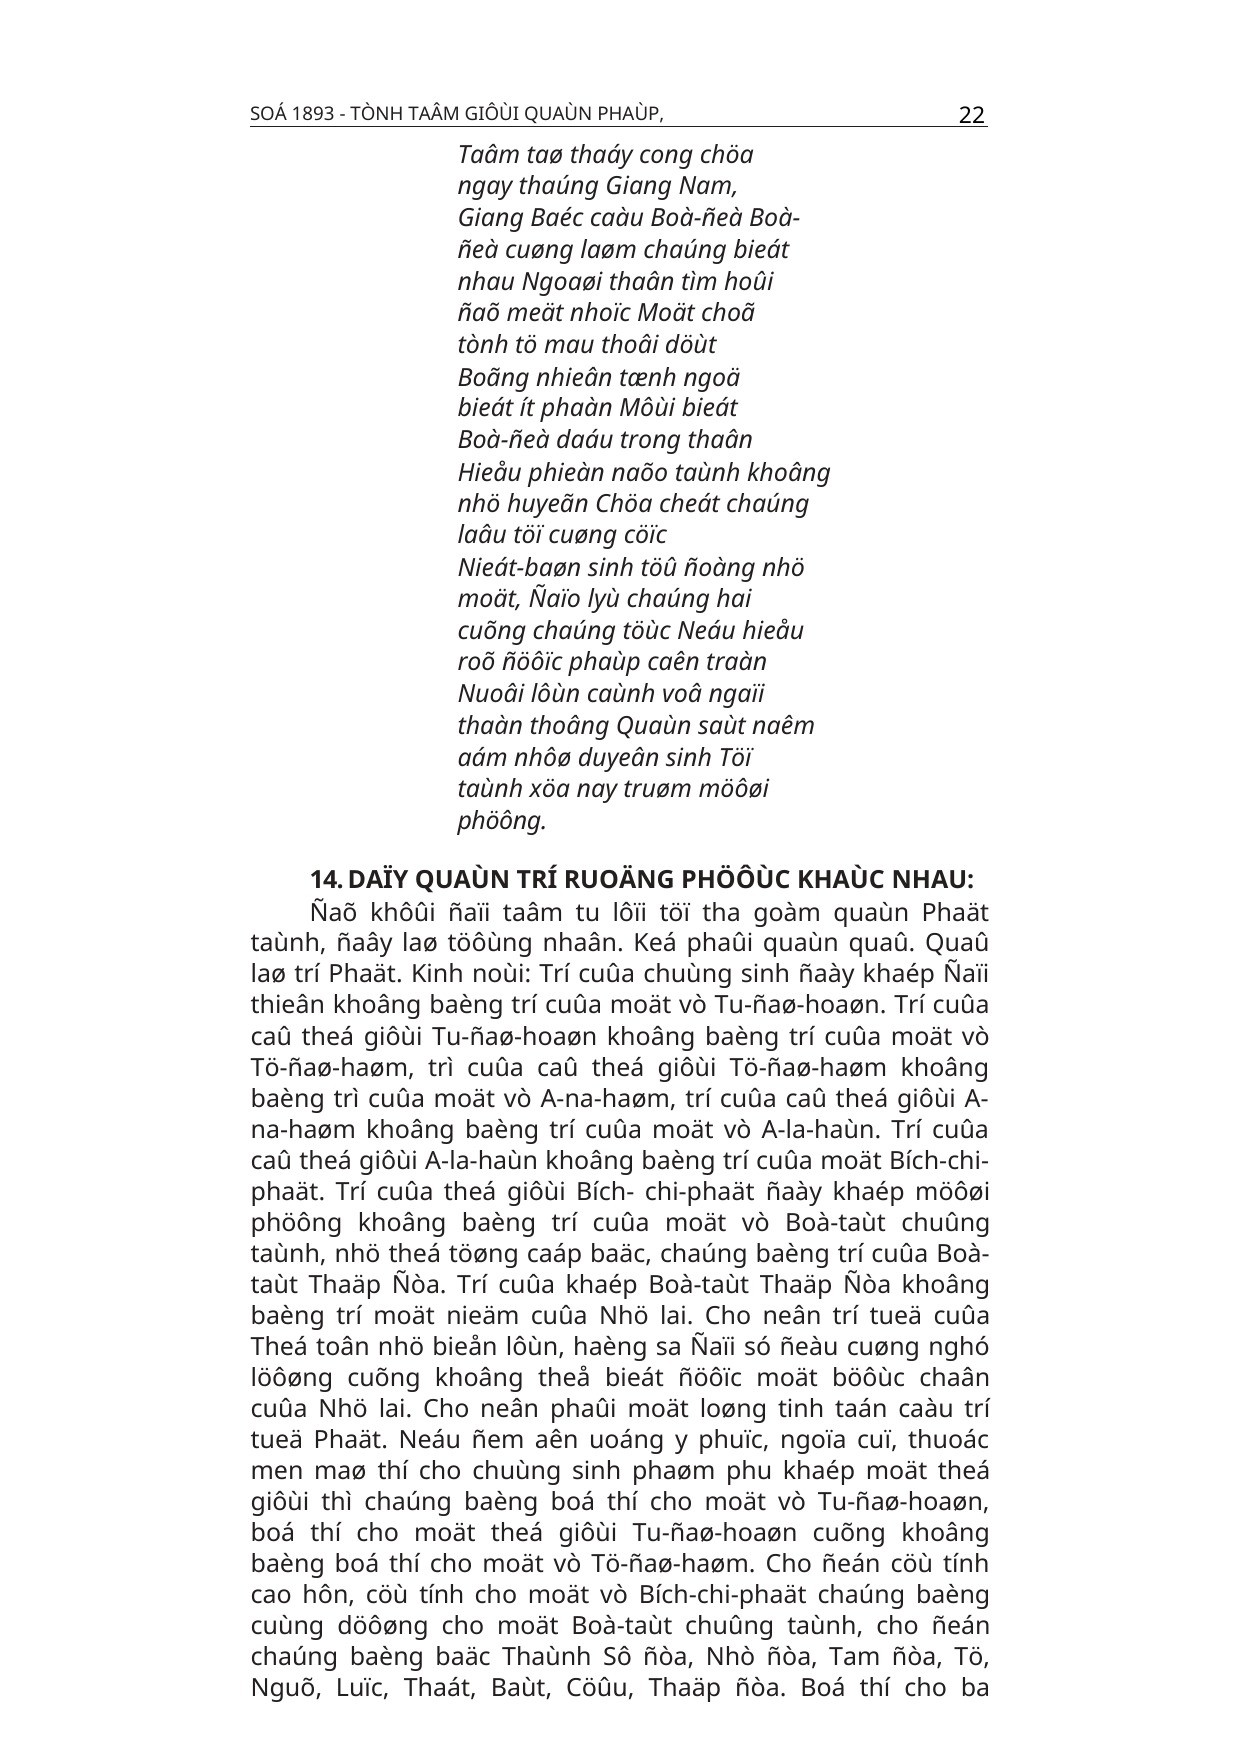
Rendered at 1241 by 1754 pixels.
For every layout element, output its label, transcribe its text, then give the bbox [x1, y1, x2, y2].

text Boãng nhieân tænh ngoä bieát ít phaàn Môùi bieát Boà-ñeà daáu trong thaân [457, 361, 790, 456]
subtitle DAÏY QUAÙN TRÍ RUOÄNG PHÖÔÙC KHAÙC NHAU: [309, 862, 1092, 895]
text Nieát-baøn sinh töû ñoàng nhö moät, Ñaïo lyù chaúng hai cuõng chaúng töùc Neáu hieåu roõ ñöôïc phaùp caên traàn Nuoâi lôùn caùnh voâ ngaïi thaàn thoâng Quaùn saùt naêm aám nhôø duyeân sinh Töï taùnh xöa nay truøm möôøi phöông. [457, 551, 823, 837]
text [250, 897, 990, 1704]
text Hieåu phieàn naõo taùnh khoâng nhö huyeãn Chöa cheát chaúng laâu töï cuøng cöïc [457, 456, 849, 551]
text Taâm taø thaáy cong chöa ngay thaúng Giang Nam, Giang Baéc caàu Boà-ñeà Boà-ñeà cuøng laøm chaúng bieát nhau Ngoaøi thaân tìm hoûi ñaõ meät nhoïc Moät choã tònh tö mau thoâi döùt [457, 138, 811, 361]
